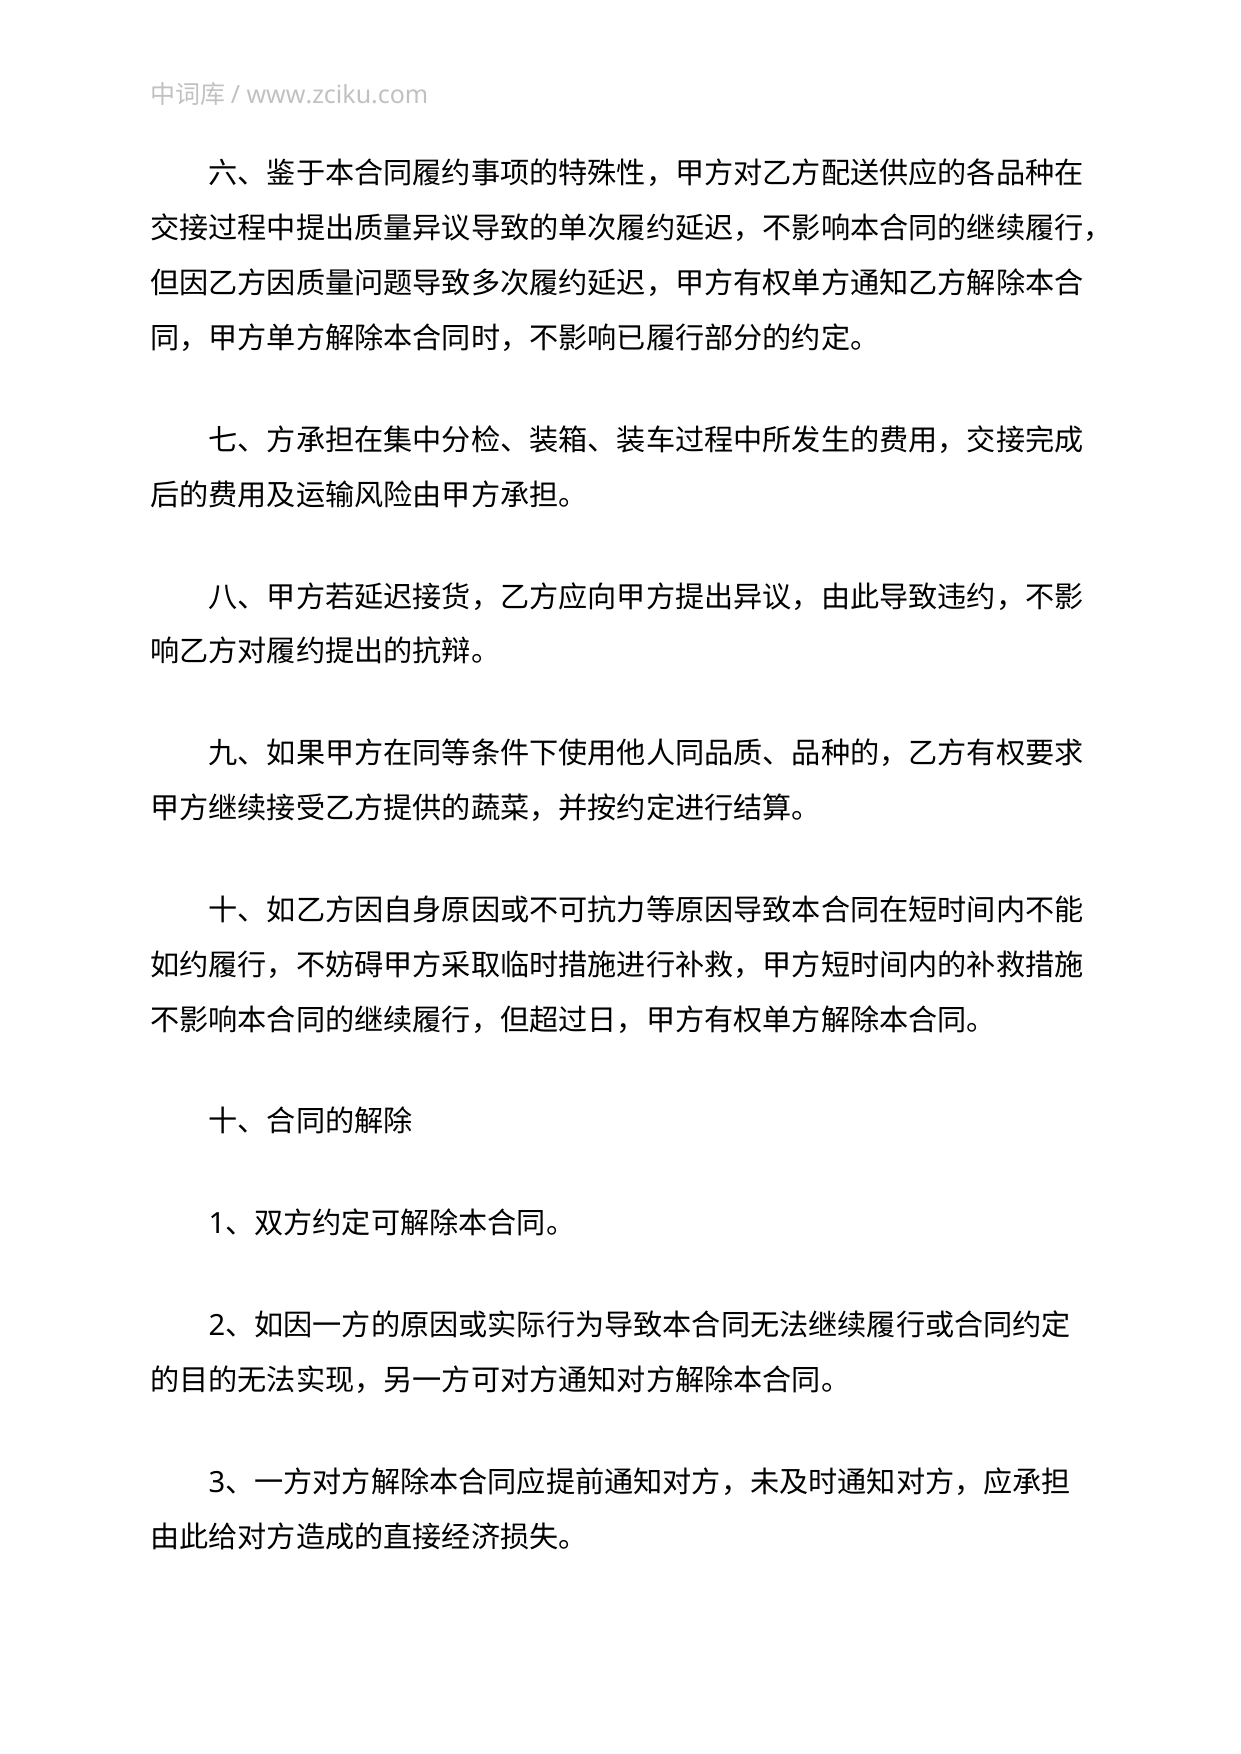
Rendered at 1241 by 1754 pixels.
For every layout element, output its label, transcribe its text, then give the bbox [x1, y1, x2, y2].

text 六、鉴于本合同履约事项的特殊性，甲方对乙方配送供应的各品种在交接过程中提出质量异议导致的单次履约延迟，不影响本合同的继续履行，但因乙方因质量问题导致多次履约延迟，甲方有权单方通知乙方解除本合同，甲方单方解除本合同时，不影响已履行部分的约定。 [150, 150, 1090, 357]
text 2、如因一方的原因或实际行为导致本合同无法继续履行或合同约定的目的无法实现，另一方可对方通知对方解除本合同。 [150, 1302, 1090, 1399]
text 九、如果甲方在同等条件下使用他人同品质、品种的，乙方有权要求甲方继续接受乙方提供的蔬菜，并按约定进行结算。 [150, 730, 1090, 827]
text 3、一方对方解除本合同应提前通知对方，未及时通知对方，应承担由此给对方造成的直接经济损失。 [150, 1458, 1090, 1556]
text 十、如乙方因自身原因或不可抗力等原因导致本合同在短时间内不能如约履行，不妨碍甲方采取临时措施进行补救，甲方短时间内的补救措施不影响本合同的继续履行，但超过日，甲方有权单方解除本合同。 [150, 886, 1090, 1038]
text 八、甲方若延迟接货，乙方应向甲方提出异议，由此导致违约，不影响乙方对履约提出的抗辩。 [150, 573, 1090, 670]
text 1、双方约定可解除本合同。 [150, 1200, 1090, 1242]
text 十、合同的解除 [150, 1098, 1090, 1140]
text 七、方承担在集中分检、装箱、装车过程中所发生的费用，交接完成后的费用及运输风险由甲方承担。 [150, 416, 1090, 514]
